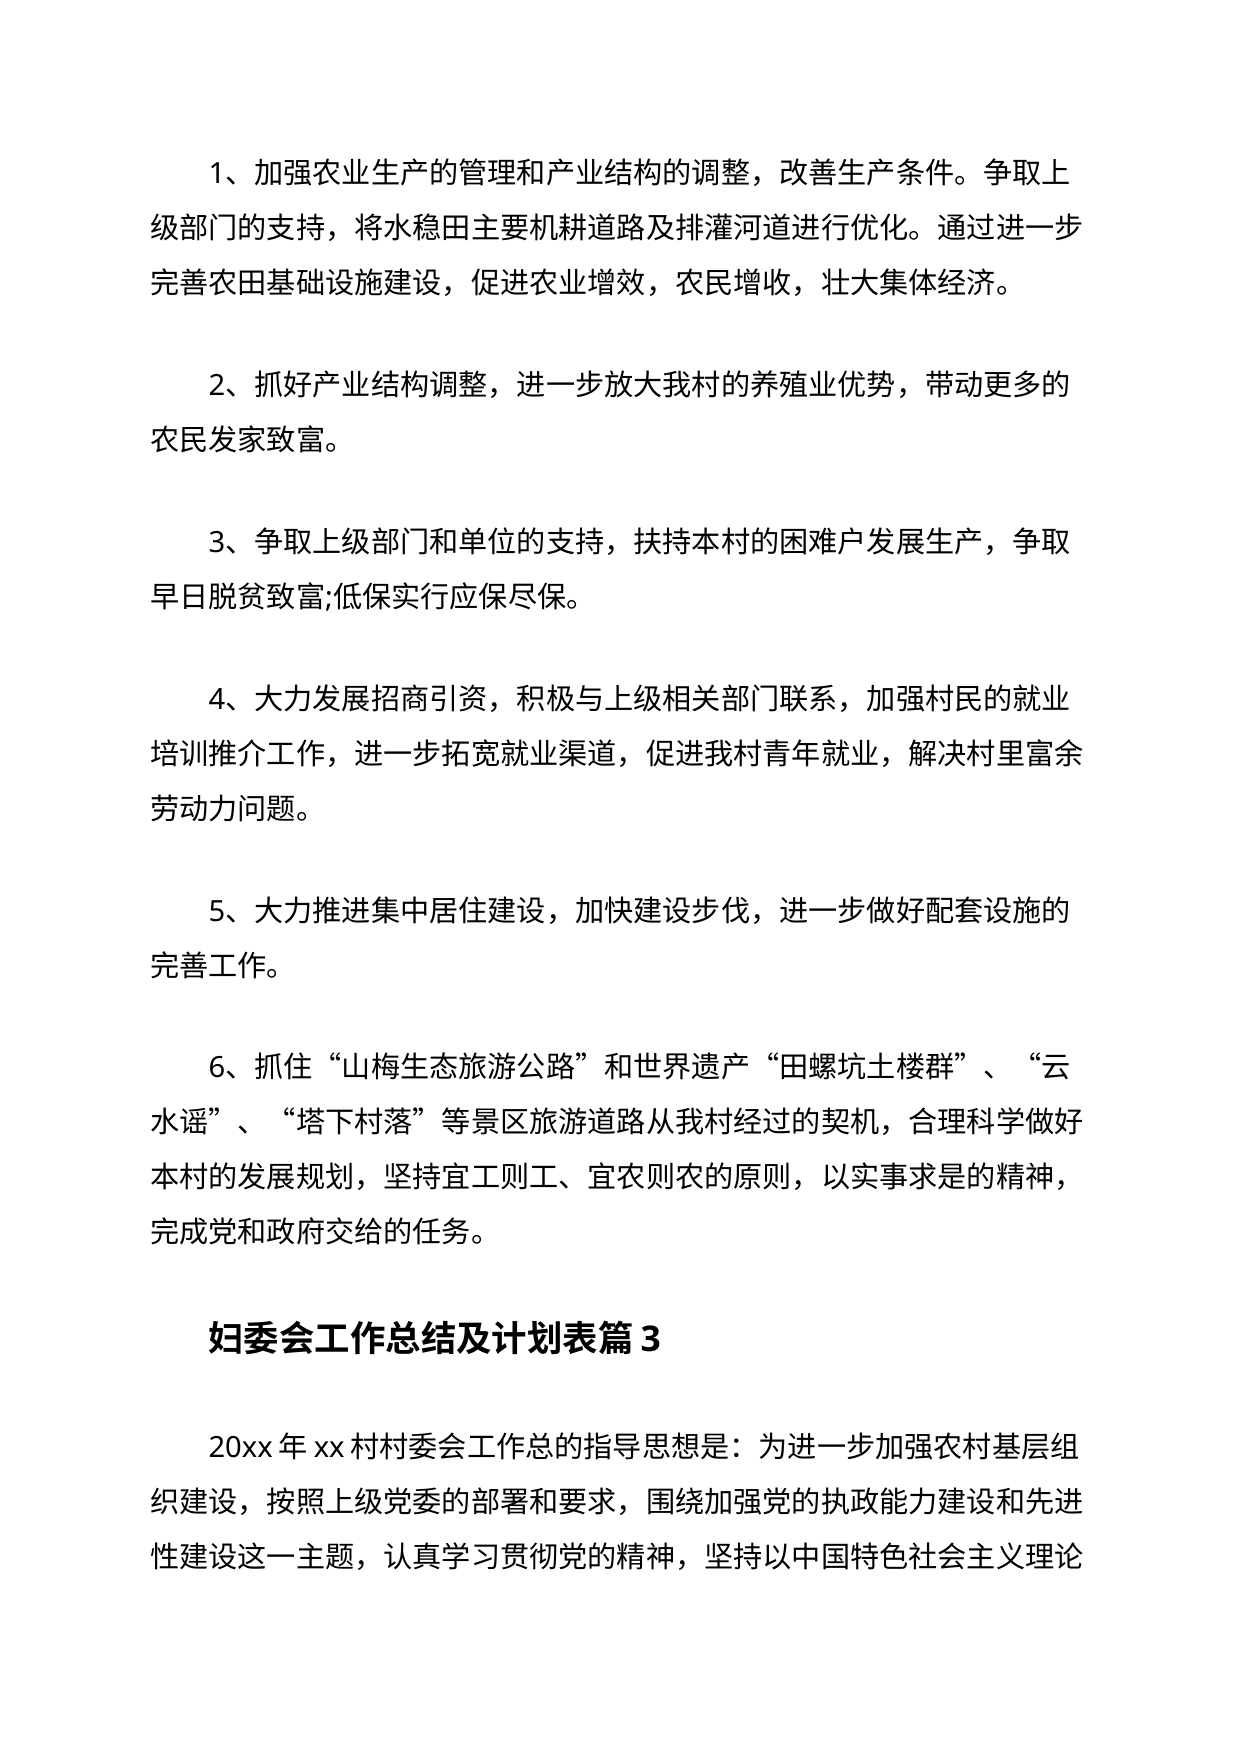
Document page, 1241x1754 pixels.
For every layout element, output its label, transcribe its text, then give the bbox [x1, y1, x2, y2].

text 4、大力发展招商引资，积极与上级相关部门联系，加强村民的就业培训推介工作，进一步拓宽就业渠道，促进我村青年就业，解决村里富余劳动力问题。 [150, 675, 1090, 828]
text 2、抓好产业结构调整，进一步放大我村的养殖业优势，带动更多的农民发家致富。 [150, 362, 1090, 459]
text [150, 1424, 1090, 1576]
text 3、争取上级部门和单位的支持，扶持本村的困难户发展生产，争取早日脱贫致富;低保实行应保尽保。 [150, 518, 1090, 616]
text 6、抓住“山梅生态旅游公路”和世界遗产“田螺坑土楼群”、“云水谣”、“塔下村落”等景区旅游道路从我村经过的契机，合理科学做好本村的发展规划，坚持宜工则工、宜农则农的原则，以实事求是的精神，完成党和政府交给的任务。 [150, 1044, 1090, 1251]
text 5、大力推进集中居住建设，加快建设步伐，进一步做好配套设施的完善工作。 [150, 887, 1090, 984]
text 妇委会工作总结及计划表篇3 [150, 1310, 1090, 1362]
text 1、加强农业生产的管理和产业结构的调整，改善生产条件。争取上级部门的支持，将水稳田主要机耕道路及排灌河道进行优化。通过进一步完善农田基础设施建设，促进农业增效，农民增收，壮大集体经济。 [150, 150, 1090, 302]
